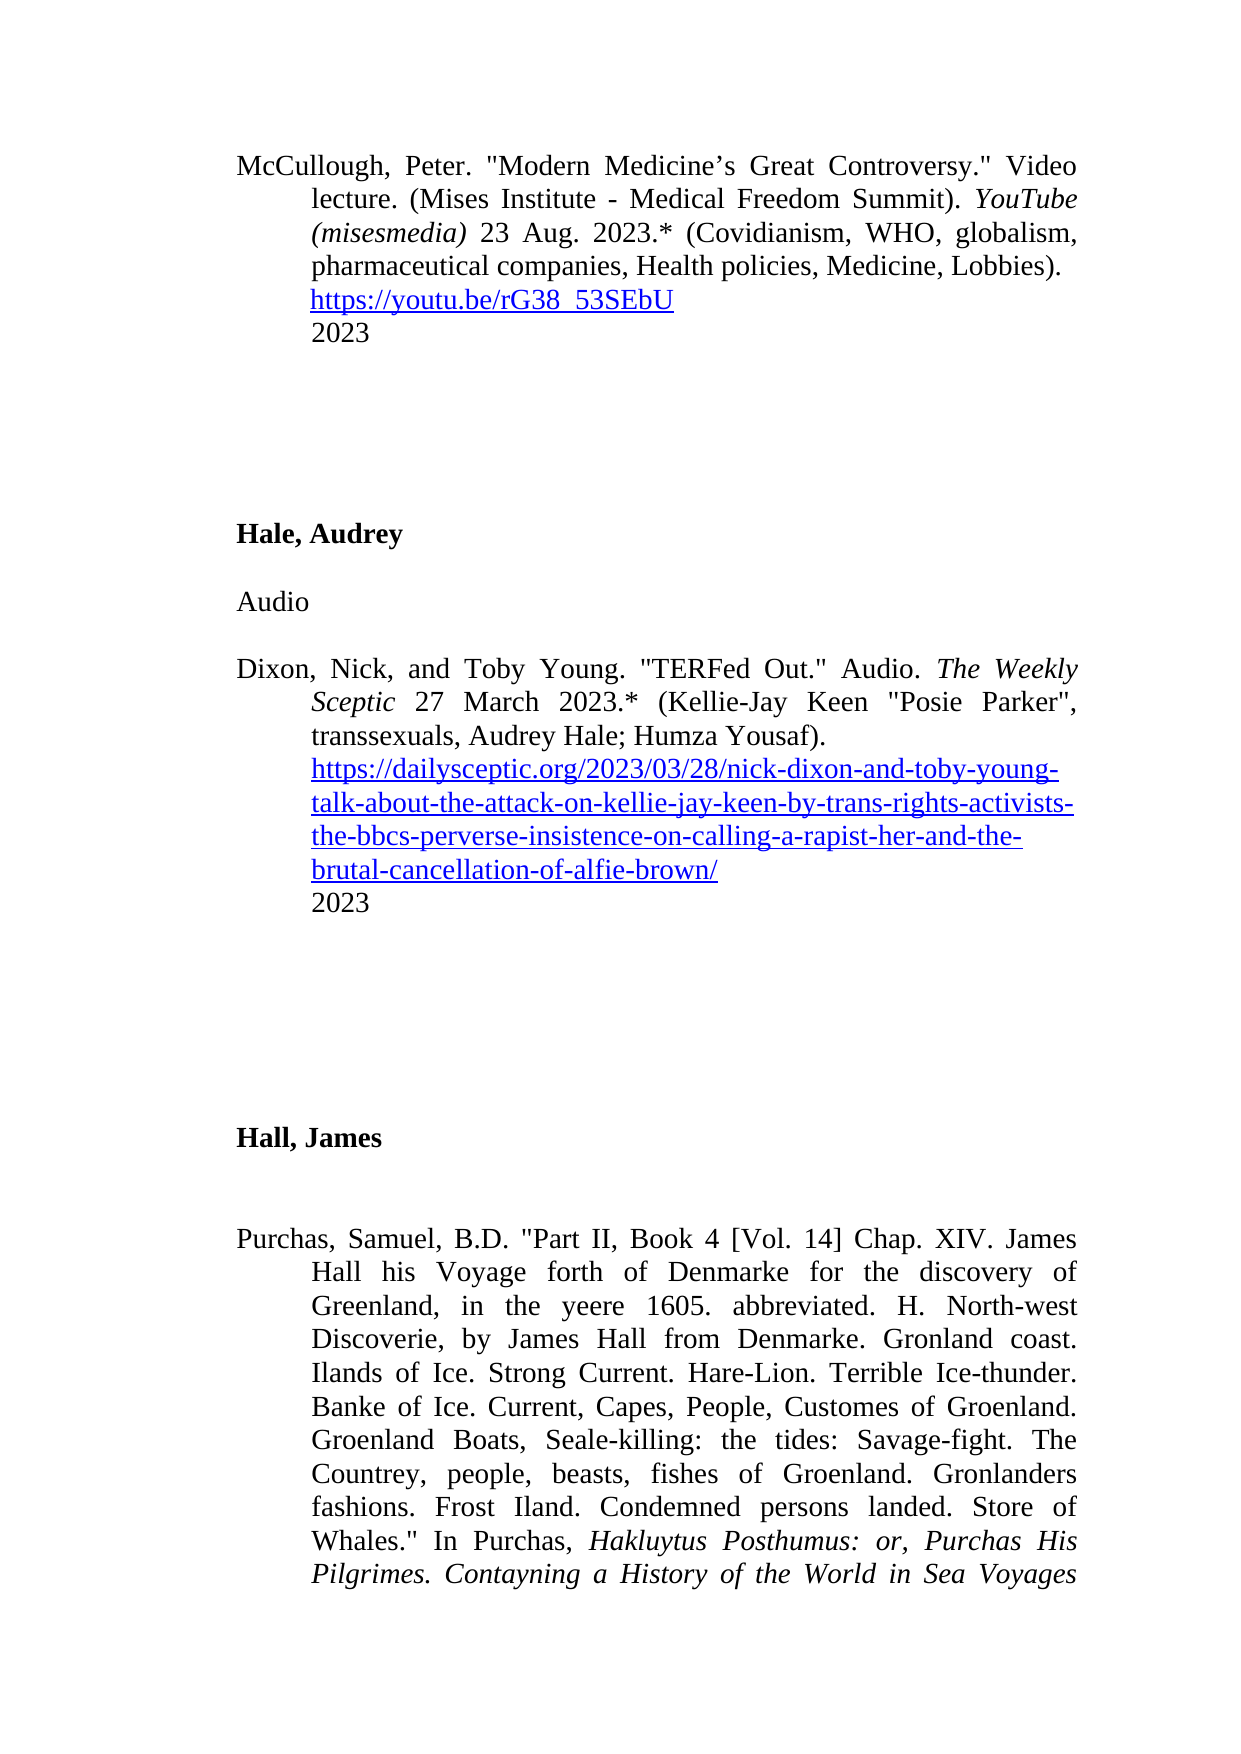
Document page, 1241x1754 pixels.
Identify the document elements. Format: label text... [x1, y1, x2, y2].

text Dixon, Nick, and Toby Young. "TERFed Out." Audio. The Weekly Sceptic 27 March 2023.* (Kellie-Jay Keen "Posie Parker", transsexuals, Audrey Hale; Humza Yousaf). [236, 651, 1078, 751]
text Hall, James [236, 1120, 1077, 1154]
text Audio [236, 584, 1078, 617]
text https://dailysceptic.org/2023/03/28/nick-dixon-and-toby-young-talk-about-the-attack-on-kellie-jay-keen-by-trans-rights-activists-the-bbcs-perverse-insistence-on-calling-a-rapist-her-and-the-brutal-cancellation-of-alfie-brown/ [236, 751, 1078, 886]
text 2023 [236, 315, 1078, 349]
text https://youtu.be/rG38_53SEbU [310, 282, 1078, 315]
text 2023 [236, 886, 1078, 919]
text McCullough, Peter. "Modern Medicine’s Great Controversy." Video lecture. (Mises Institute - Medical Freedom Summit). YouTube (misesmedia) 23 Aug. 2023.* (Covidianism, WHO, globalism, pharmaceutical companies, Health policies, Medicine, Lobbies). [236, 148, 1078, 282]
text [236, 1221, 1078, 1590]
text Hale, Audrey [236, 517, 1078, 550]
